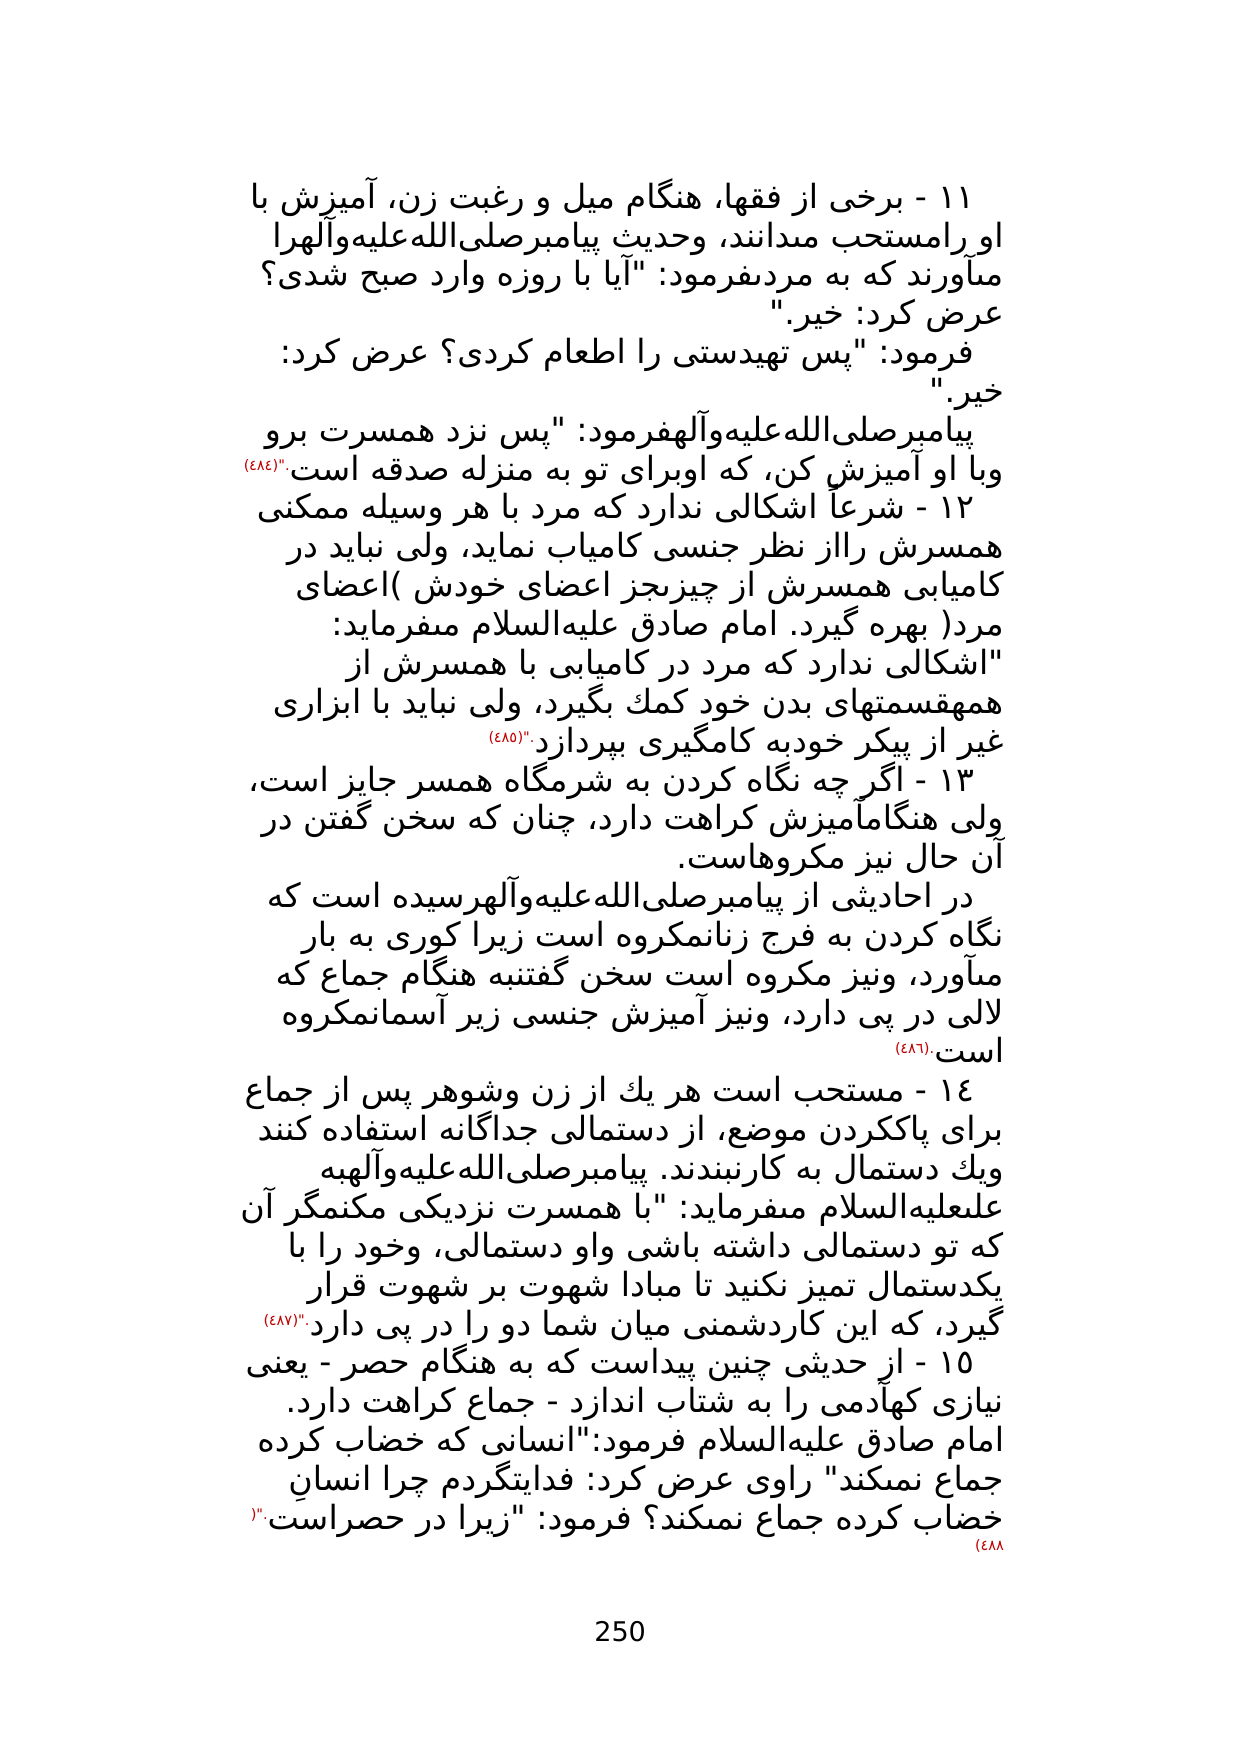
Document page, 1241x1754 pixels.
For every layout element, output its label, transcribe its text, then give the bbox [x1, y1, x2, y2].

text پيامبرصلى‌الله‌عليه‌وآلهفرمود: "پس نزد همسرت برو وبا او آميزش كن، كه اوبراى تو به منزله صدقه است."(٤٨٤) [236, 410, 1004, 488]
text ١٤ - مستحب است هر يك از زن وشوهر پس از جماع براى پاك‏كردن موضع، از دستمالى جداگانه استفاده كنند ويك دستمال به كارنبندند. پيامبرصلى‌الله‌عليه‌وآلهبه على‏عليه‌السلام مى‏فرمايد: "با همسرت نزديكى مكن‏مگر آن كه تو دستمالى داشته باشى واو دستمالى، وخود را با يك‏دستمال تميز نكنيد تا مبادا شهوت بر شهوت قرار گيرد، كه اين كاردشمنى ميان شما دو را در پى دارد."(٤٨٧) [236, 1071, 1004, 1343]
text در احاديثى از پيامبرصلى‌الله‌عليه‌وآلهرسيده است كه نگاه كردن به فرج زنان‏مكروه است زيرا كورى به بار مى‏آورد، ونيز مكروه است سخن گفتن‏به هنگام جماع كه لالى در پى دارد، ونيز آميزش جنسى زير آسمان‏مكروه است.(٤٨٦) [236, 877, 1004, 1071]
text ١١ - برخى از فقها، هنگام ميل و رغبت زن، آميزش با او رامستحب مى‏دانند، وحديث پيامبرصلى‌الله‌عليه‌وآلهرا مى‏آورند كه به مردى‏فرمود: "آيا با روزه وارد صبح شدى؟ عرض كرد: خير." [236, 177, 1004, 333]
text فرمود: "پس تهيدستى را اطعام كردى؟ عرض كرد: خير." [236, 333, 1004, 410]
text ١٣ - اگر چه نگاه كردن به شرمگاه همسر جايز است، ولى هنگام‏آميزش كراهت دارد، چنان كه سخن گفتن در آن حال نيز مكروه‏است. [236, 760, 1004, 877]
text ١٥ - از حديثى چنين پيداست كه به هنگام حصر - يعنى نيازى كه‏آدمى را به شتاب اندازد - جماع كراهت دارد. امام صادق‏ عليه‌السلام فرمود:"انسانى كه خضاب كرده جماع نمى‏كند" راوى عرض كرد: فدايت‏گردم چرا انسانِ خضاب كرده جماع نمى‏كند؟ فرمود: "زيرا در حصراست."(٤٨٨) [236, 1343, 1004, 1566]
text ١٢ - شرعاً اشكالى ندارد كه مرد با هر وسيله ممكنى همسرش رااز نظر جنسى كامياب نمايد، ولى نبايد در كاميابى همسرش از چيزى‏جز اعضاى خودش )اعضاى مرد( بهره گيرد. امام صادق‏ عليه‌السلام ‏مى‏فرمايد: "اشكالى ندارد كه مرد در كاميابى با همسرش از همه‏قسمتهاى بدن خود كمك بگيرد، ولى نبايد با ابزارى غير از پيكر خودبه كامگيرى بپردازد."(٤٨٥) [236, 488, 1004, 760]
